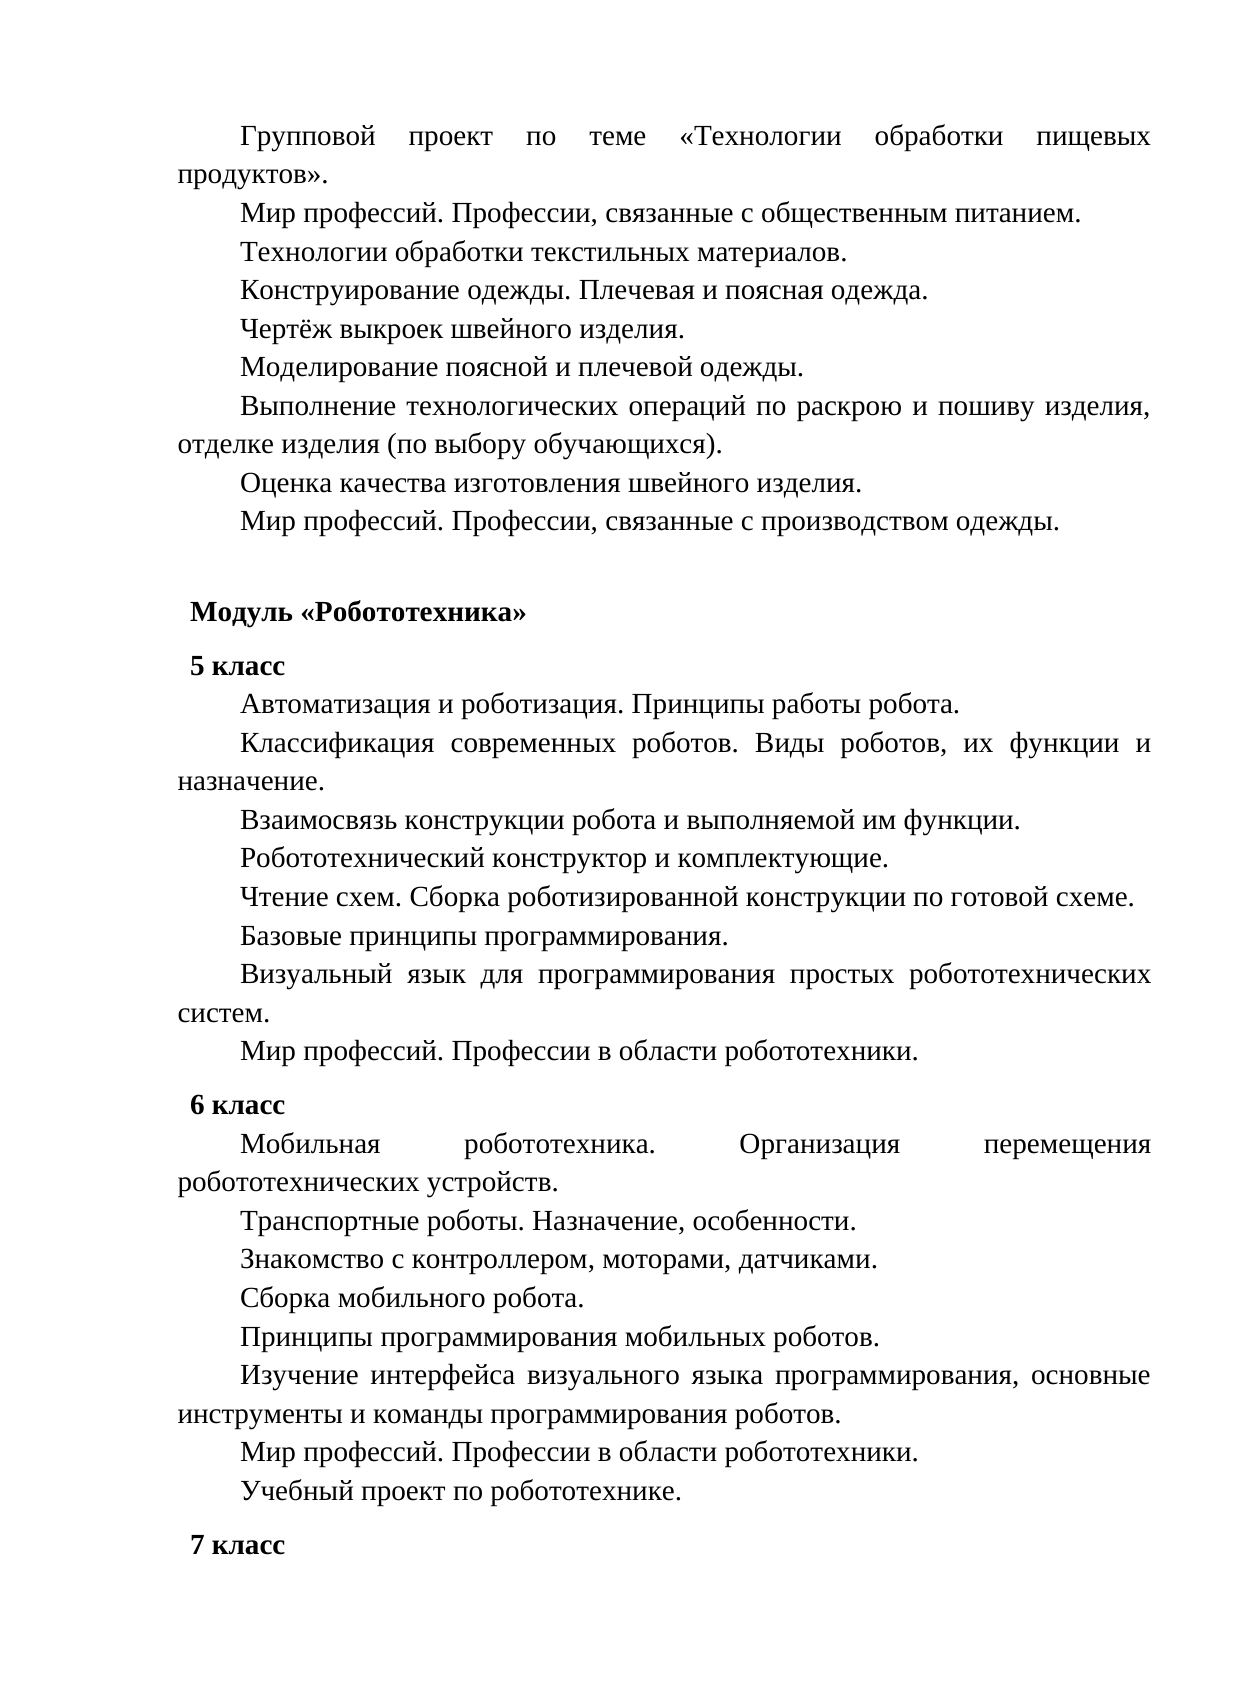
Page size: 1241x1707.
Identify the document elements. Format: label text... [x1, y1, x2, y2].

text Учебный проект по робототехнике. [177, 1473, 1152, 1506]
text 6 класс [190, 1087, 1152, 1121]
text Сборка мобильного робота. [177, 1280, 1152, 1314]
text Взаимосвязь конструкции робота и выполняемой им функции. [177, 802, 1152, 836]
text Чертёж выкроек швейного изделия. [177, 311, 1152, 344]
text Мир профессий. Профессии, связанные с общественным питанием. [177, 195, 1152, 229]
text Базовые принципы программирования. [177, 918, 1152, 951]
text Мир профессий. Профессии в области робототехники. [177, 1033, 1152, 1067]
text Выполнение технологических операций по раскрою и пошиву изделия, отделке изделия (по выбору обучающихся). [177, 388, 1152, 460]
text Автоматизация и роботизация. Принципы работы робота. [177, 686, 1152, 720]
text Изучение интерфейса визуального языка программирования, основные инструменты и команды программирования роботов. [177, 1357, 1152, 1429]
text Конструирование одежды. Плечевая и поясная одежда. [177, 272, 1152, 306]
text Робототехнический конструктор и комплектующие. [177, 841, 1152, 874]
text Транспортные роботы. Назначение, особенности. [177, 1203, 1152, 1237]
text Чтение схем. Сборка роботизированной конструкции по готовой схеме. [177, 879, 1152, 913]
text Модуль «Робототехника» [190, 594, 1152, 627]
text Классификация современных роботов. Виды роботов, их функции и назначение. [177, 725, 1152, 797]
text Мир профессий. Профессии, связанные с производством одежды. [177, 503, 1152, 537]
text Групповой проект по теме «Технологии обработки пищевых продуктов». [177, 118, 1152, 190]
text Принципы программирования мобильных роботов. [177, 1319, 1152, 1352]
text Мир профессий. Профессии в области робототехники. [177, 1434, 1152, 1468]
text Оценка качества изготовления швейного изделия. [177, 465, 1152, 498]
text Моделирование поясной и плечевой одежды. [177, 349, 1152, 383]
text 7 класс [190, 1527, 1152, 1561]
text Мобильная робототехника. Организация перемещения робототехнических устройств. [177, 1126, 1152, 1198]
text Знакомство с контроллером, моторами, датчиками. [177, 1242, 1152, 1275]
text Технологии обработки текстильных материалов. [177, 234, 1152, 267]
text 5 класс [190, 648, 1152, 681]
text Визуальный язык для программирования простых робототехнических систем. [177, 956, 1152, 1028]
